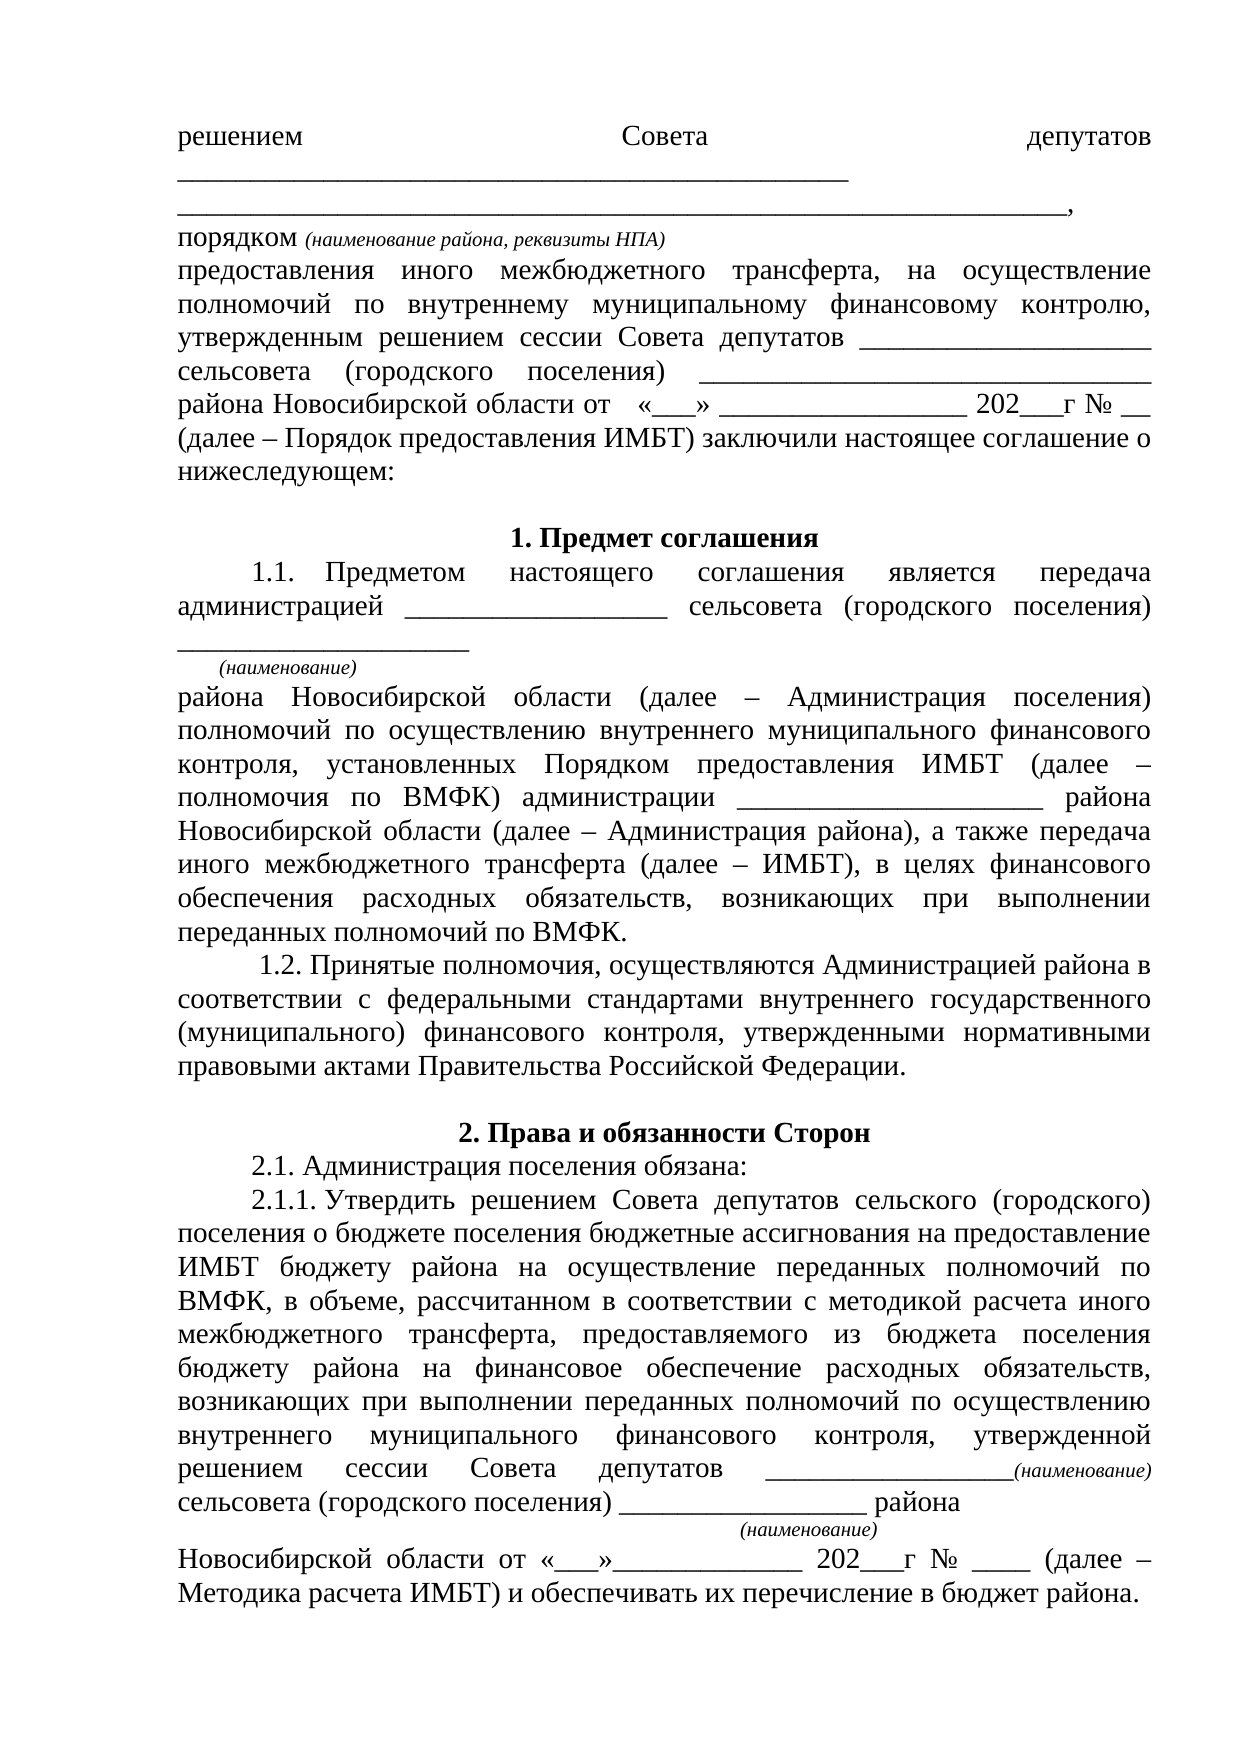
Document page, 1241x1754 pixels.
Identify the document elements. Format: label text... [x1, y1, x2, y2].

text решением Совета депутатов ______________________________________________ [177, 118, 1152, 185]
text (наименование) [177, 1517, 1152, 1541]
text района Новосибирской области (далее – Администрация поселения) полномочий по осуществлению внутреннего муниципального финансового контроля, установленных Порядком предоставления ИМБТ (далее – полномочия по ВМФК) администрации _____________________ района Новосибирской области (далее – Администрация района), а также передача иного межбюджетного трансферта (далее – ИМБТ), в целях финансового обеспечения расходных обязательств, возникающих при выполнении переданных полномочий по ВМФК. [177, 679, 1152, 947]
text (наименование) [177, 655, 1152, 679]
text 1.2. Принятые полномочия, осуществляются Администрацией района в соответствии с федеральными стандартами внутреннего государственного (муниципального) финансового контроля, утвержденными нормативными правовыми актами Правительства Российской Федерации. [177, 947, 1152, 1081]
text 2.1.1. Утвердить решением Совета депутатов сельского (городского) поселения о бюджете поселения бюджетные ассигнования на предоставление ИМБТ бюджету района на осуществление переданных полномочий по ВМФК, в объеме, рассчитанном в соответствии с методикой расчета иного межбюджетного трансферта, предоставляемого из бюджета поселения бюджету района на финансовое обеспечение расходных обязательств, возникающих при выполнении переданных полномочий по осуществлению внутреннего муниципального финансового контроля, утвержденной решением сессии Совета депутатов _________________(наименование) сельсовета (городского поселения) _________________ района [177, 1182, 1152, 1517]
text 1. Предмет соглашения [177, 521, 1152, 554]
text _____________________________________________________________, порядком (наименование района, реквизиты НПА) [177, 185, 1152, 252]
list Предметом настоящего соглашения является передача администрацией __________________ сельсовета (городского поселения) ____________________ [177, 554, 1152, 655]
text 2.1. Администрация поселения обязана: [177, 1148, 1152, 1182]
text Новосибирской области от «___»_____________ 202___г № ____ (далее – Методика расчета ИМБТ) и обеспечивать их перечисление в бюджет района. [177, 1541, 1152, 1608]
text предоставления иного межбюджетного трансферта, на осуществление полномочий по внутреннему муниципальному финансовому контролю, утвержденным решением сессии Совета депутатов ____________________ сельсовета (городского поселения) _______________________________ района Новосибирской области от «___» _________________ 202___г № __ (далее – Порядок предоставления ИМБТ) заключили настоящее соглашение о нижеследующем: [177, 252, 1152, 487]
text 2. Права и обязанности Сторон [177, 1115, 1152, 1148]
